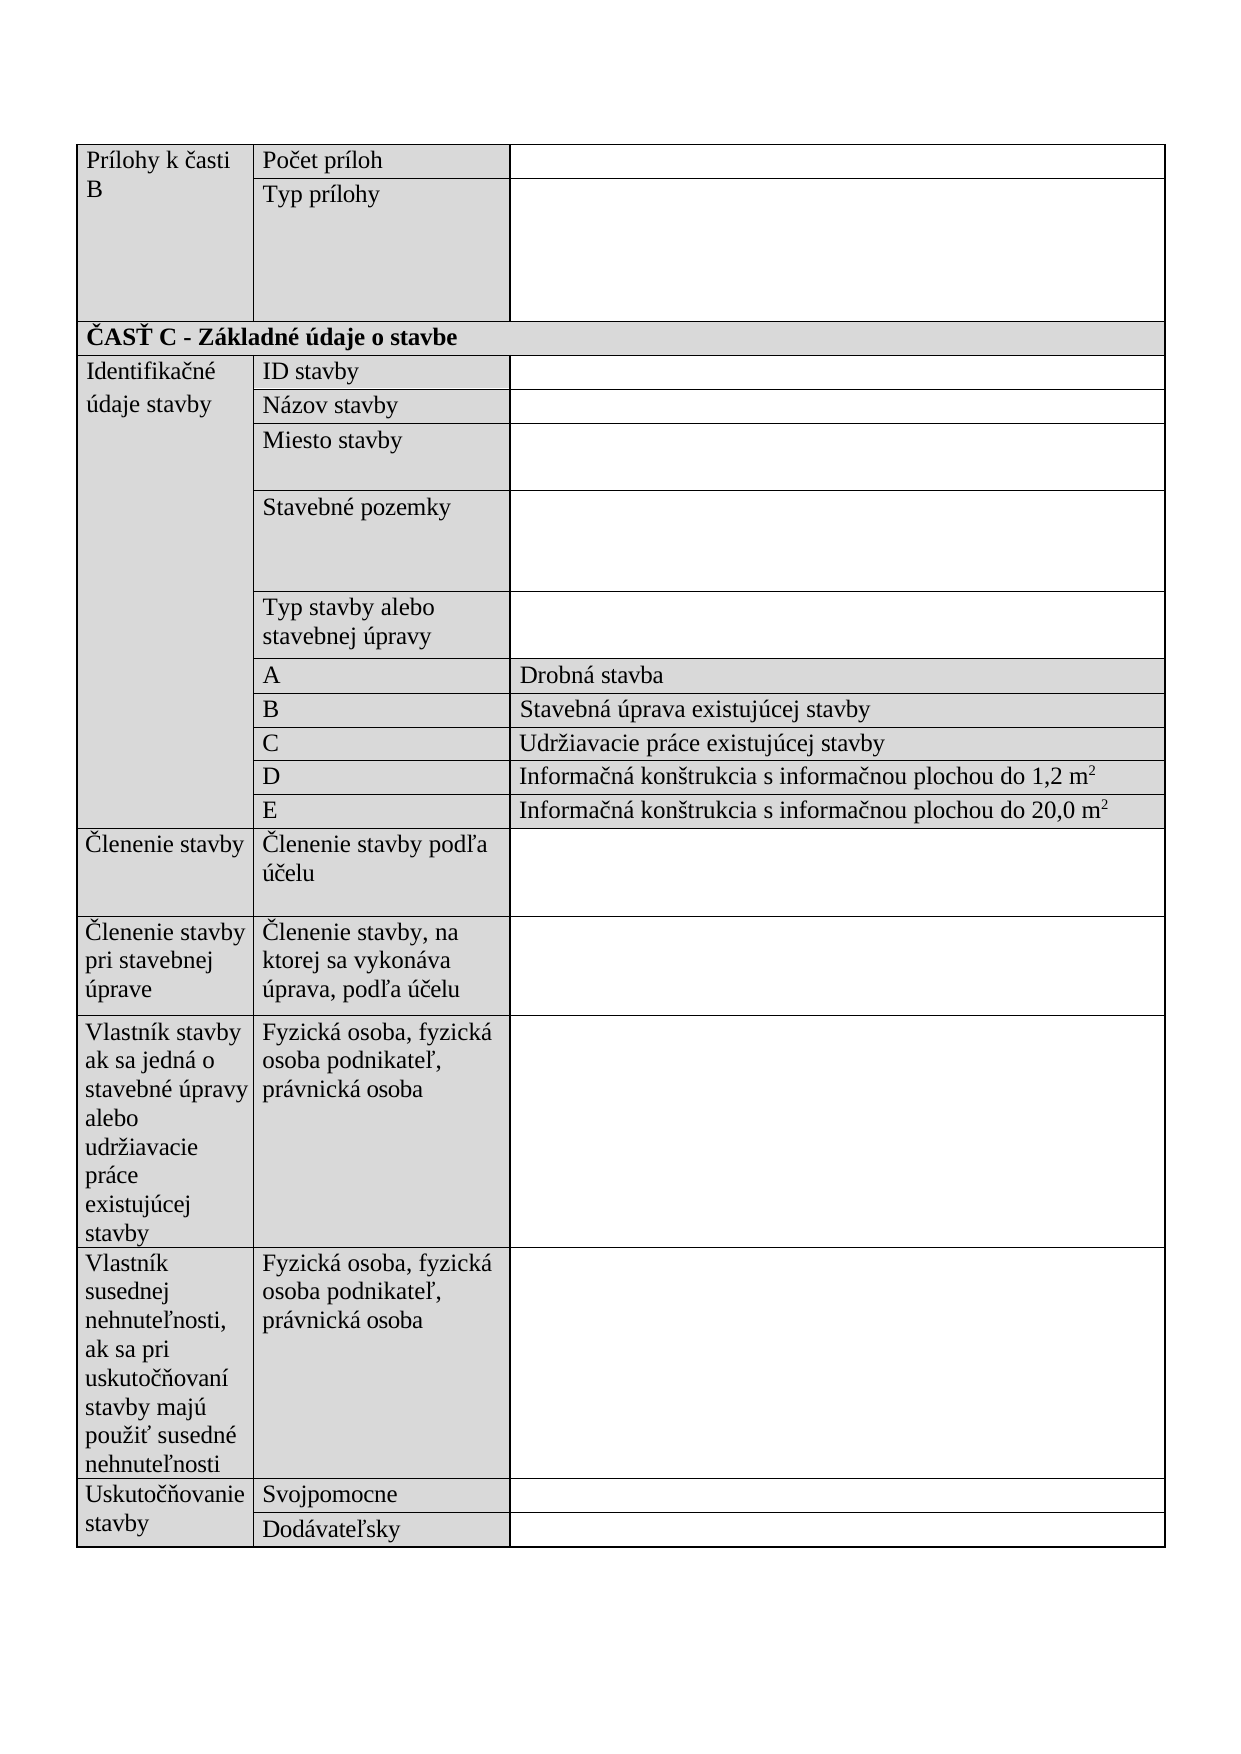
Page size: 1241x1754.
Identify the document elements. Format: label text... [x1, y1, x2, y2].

table_cell Udržiavacie práce existujúcej stavby [511, 728, 1164, 760]
table_cell Členenie stavby pri stavebnej úprave [78, 917, 253, 1015]
table_cell ČASŤ C - Základné údaje o stavbe [78, 322, 1164, 355]
table_cell [511, 1248, 1164, 1478]
table_cell Členenie stavby podľa účelu [254, 829, 509, 916]
table_cell Fyzická osoba, fyzická osoba podnikateľ, právnická osoba [254, 1016, 509, 1247]
table_cell [511, 1016, 1164, 1247]
table_cell C [254, 728, 509, 760]
table_cell Stavebné pozemky [254, 491, 509, 591]
table_cell Fyzická osoba, fyzická osoba podnikateľ, právnická osoba [254, 1248, 509, 1478]
table_cell Identifikačné údaje stavby [78, 356, 253, 828]
table_cell D [254, 761, 509, 794]
table_cell [511, 179, 1164, 321]
table_cell Svojpomocne [254, 1479, 509, 1512]
table_cell Dodávateľsky [254, 1513, 509, 1546]
table_cell [511, 491, 1164, 591]
table_cell Typ prílohy [254, 179, 509, 321]
table_cell Informačná konštrukcia s informačnou plochou do 20,0 m2 [511, 795, 1164, 828]
table_header [511, 145, 1164, 178]
table_cell Uskutočňovanie stavby [78, 1479, 253, 1546]
table_cell [511, 917, 1164, 1015]
table_cell [511, 1479, 1164, 1512]
table_cell [511, 592, 1164, 658]
table_cell Typ stavby alebo stavebnej úpravy [254, 592, 509, 658]
table_cell Vlastník susednej nehnuteľnosti, ak sa pri uskutočňovaní stavby majú použiť susedné nehnuteľnosti [78, 1248, 253, 1478]
table_cell E [254, 795, 509, 828]
table_header Počet príloh [254, 145, 509, 178]
table_cell Miesto stavby [254, 424, 509, 490]
table_cell ID stavby [254, 356, 509, 388]
table_cell [511, 1513, 1164, 1546]
table_cell Členenie stavby, na ktorej sa vykonáva úprava, podľa účelu [254, 917, 509, 1015]
table_cell A [254, 659, 509, 693]
table_cell [511, 424, 1164, 490]
table_cell [511, 390, 1164, 423]
table_cell Názov stavby [254, 390, 509, 423]
table_cell Vlastník stavby ak sa jedná o stavebné úpravy alebo udržiavacie práce existujúcej stavby [78, 1016, 253, 1247]
table_cell Drobná stavba [511, 659, 1164, 693]
table_cell Stavebná úprava existujúcej stavby [511, 694, 1164, 727]
table_cell [511, 356, 1164, 388]
table_cell B [254, 694, 509, 727]
table_cell [511, 829, 1164, 916]
table_header Prílohy k časti B [78, 145, 253, 321]
table_cell Informačná konštrukcia s informačnou plochou do 1,2 m2 [511, 761, 1164, 794]
table_cell Členenie stavby [78, 829, 253, 916]
